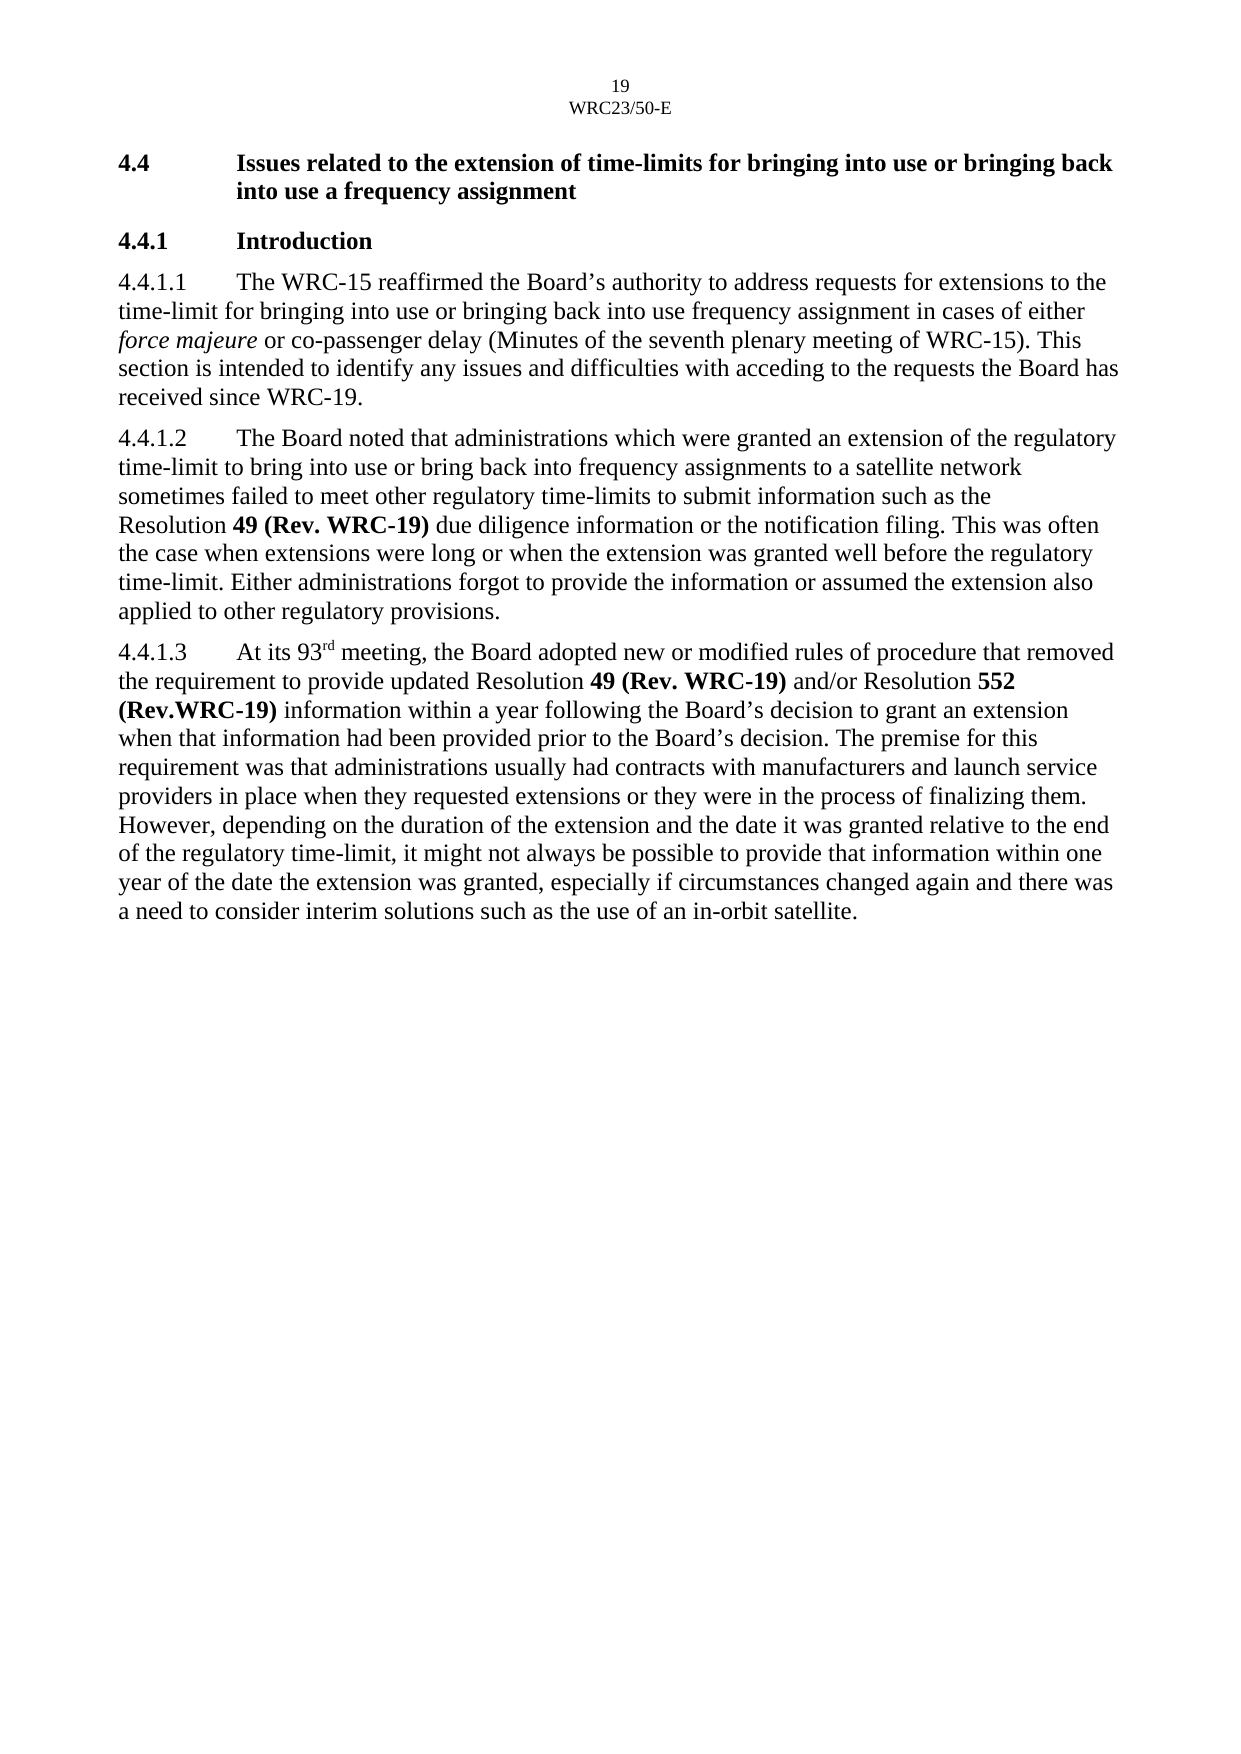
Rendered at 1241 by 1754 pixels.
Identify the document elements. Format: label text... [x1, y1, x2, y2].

text 4.4.1 Introduction [118, 226, 1122, 255]
subtitle 4.4 Issues related to the extension of time-limits for bringing into use or bringing back into use a frequency assignment [118, 148, 1122, 205]
text 4.4.1.2 The Board noted that administrations which were granted an extension of the regulatory time-limit to bring into use or bring back into frequency assignments to a satellite network sometimes failed to meet other regulatory time-limits to submit information such as the Resolution 49 (Rev. WRC-19) due diligence information or the notification filing. This was often the case when extensions were long or when the extension was granted well before the regulatory time-limit. Either administrations forgot to provide the information or assumed the extension also applied to other regulatory provisions. [118, 423, 1122, 625]
text 4.4.1.1 The WRC-15 reaffirmed the Board’s authority to address requests for extensions to the time-limit for bringing into use or bringing back into use frequency assignment in cases of either force majeure or co-passenger delay (Minutes of the seventh plenary meeting of WRC-15). This section is intended to identify any issues and difficulties with acceding to the requests the Board has received since WRC-19. [118, 267, 1122, 411]
text 4.4.1.3 At its 93rd meeting, the Board adopted new or modified rules of procedure that removed the requirement to provide updated Resolution 49 (Rev. WRC-19) and/or Resolution 552 (Rev.WRC-19) information within a year following the Board’s decision to grant an extension when that information had been provided prior to the Board’s decision. The premise for this requirement was that administrations usually had contracts with manufacturers and launch service providers in place when they requested extensions or they were in the process of finalizing them. However, depending on the duration of the extension and the date it was granted relative to the end of the regulatory time-limit, it might not always be possible to provide that information within one year of the date the extension was granted, especially if circumstances changed again and there was a need to consider interim solutions such as the use of an in-orbit satellite. [118, 637, 1122, 925]
